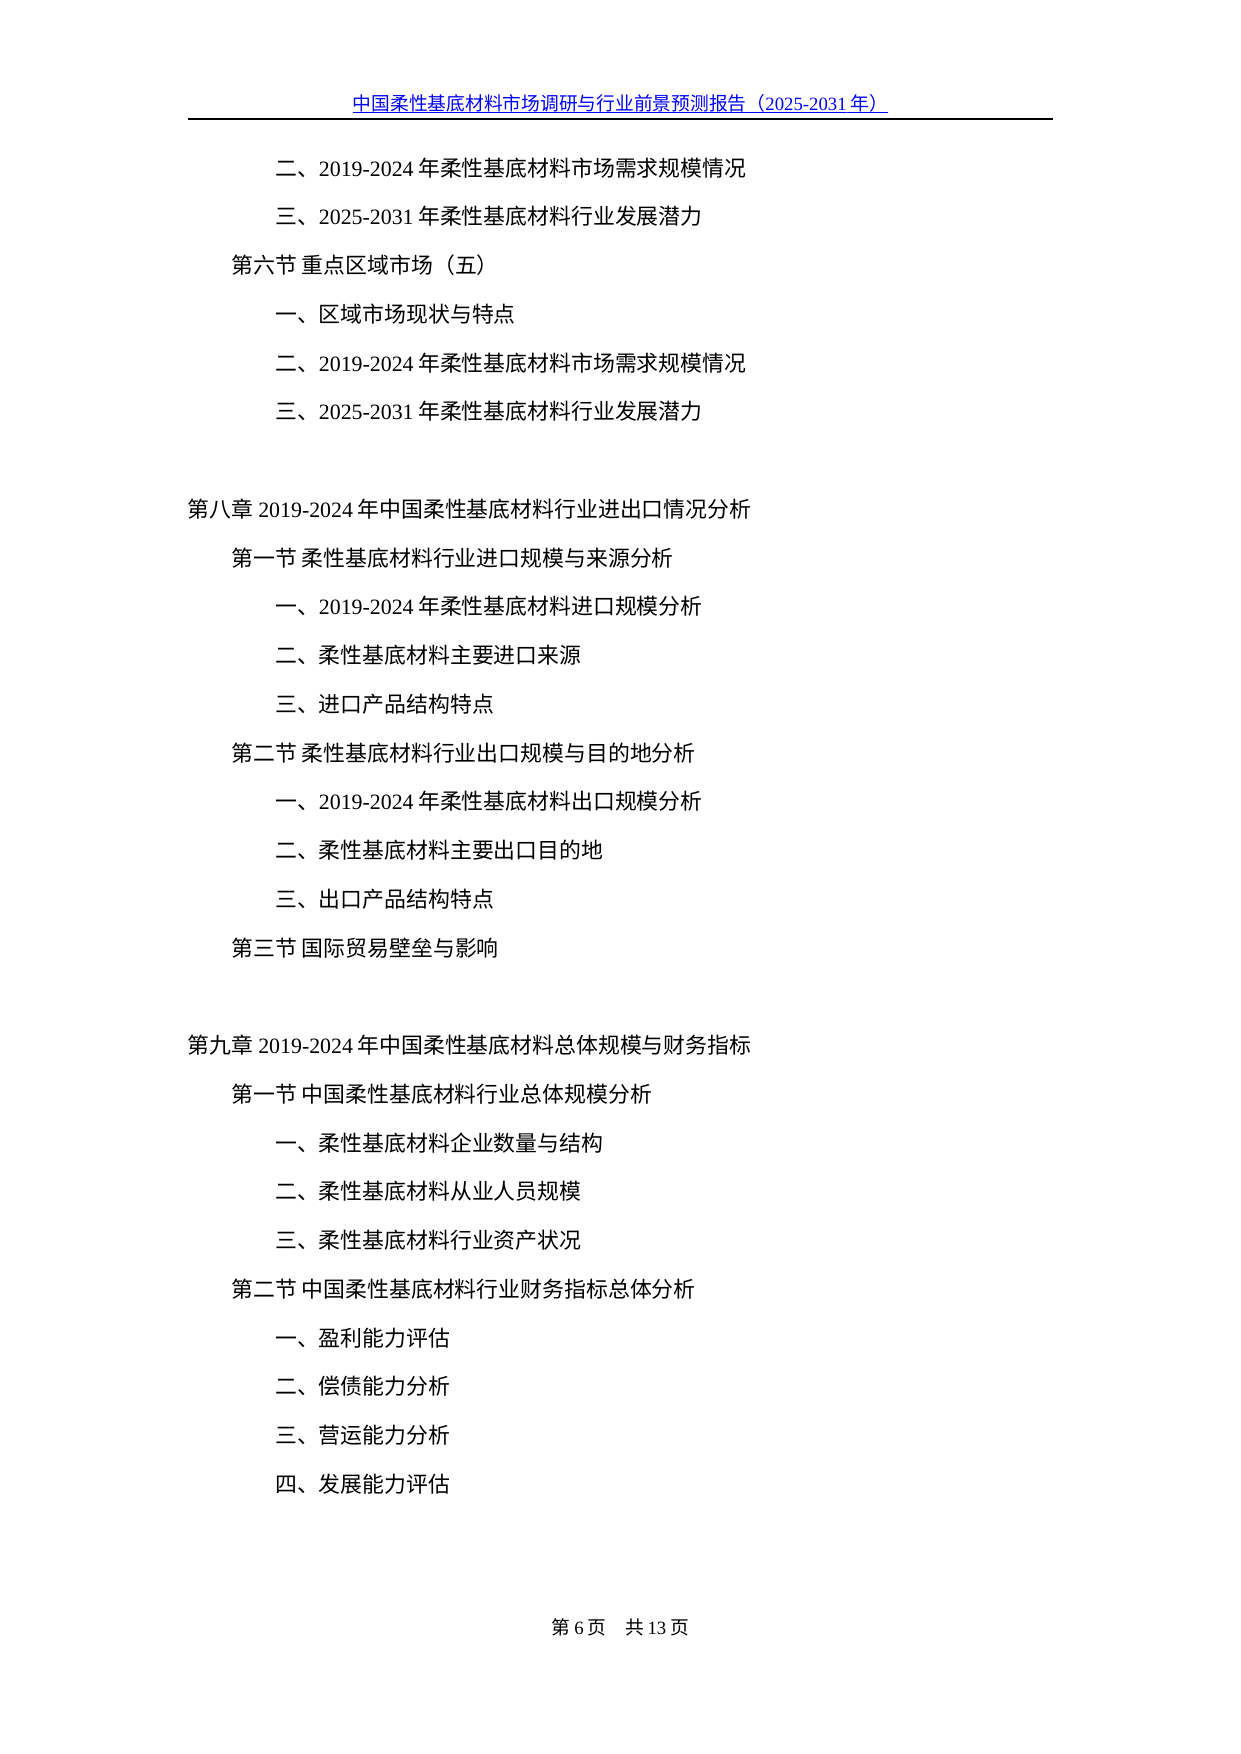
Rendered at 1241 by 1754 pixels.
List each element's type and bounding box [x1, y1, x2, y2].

text [187, 150, 1053, 1499]
